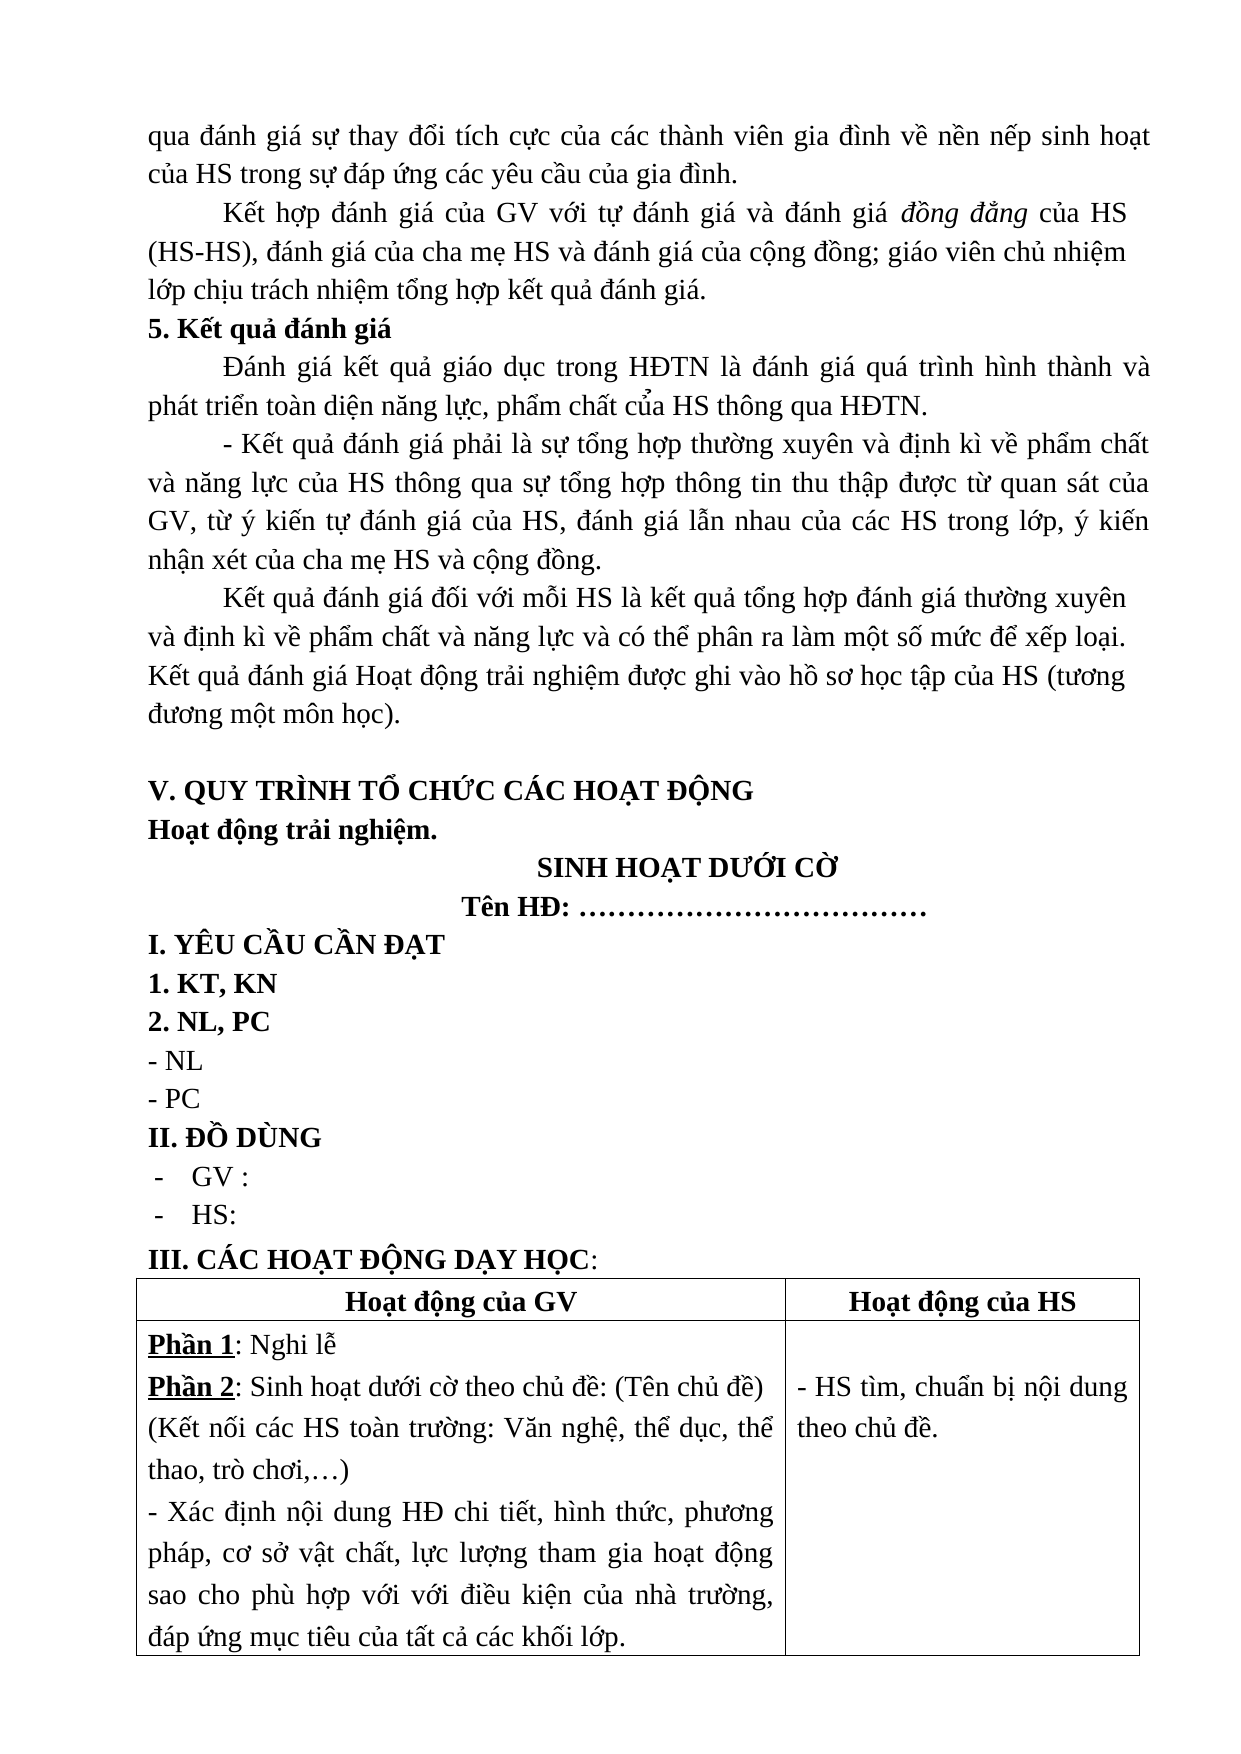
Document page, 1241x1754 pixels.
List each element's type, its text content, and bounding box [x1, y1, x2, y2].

text Tên HĐ: ……………………………… [148, 889, 1152, 922]
text Kết quả đánh giá đối với mỗi HS là kết quả tổng hợp đánh giá thường xuyên và định kì về phẩm chất và năng lực và có thể phân ra làm một số mức để xếp loại. Kết quả đánh giá Hoạt động trải nghiệm được ghi vào hồ sơ học tập của HS (tương đương một môn học). [148, 581, 1128, 730]
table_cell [137, 1321, 785, 1654]
table_header Hoạt động của HS [786, 1279, 1139, 1320]
text - PC [148, 1082, 1152, 1115]
text Kết hợp đánh giá của GV với tự đánh giá và đánh giá đồng đẳng của HS (HS-HS), đánh giá của cha mẹ HS và đánh giá của cộng đồng; giáo viên chủ nhiệm lớp chịu trách nhiệm tổng hợp kết quả đánh giá. [148, 195, 1128, 306]
text Hoạt động trải nghiệm. [148, 812, 1152, 845]
list SINH HOẠT DƯỚI CỜ [223, 850, 1152, 884]
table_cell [786, 1321, 1139, 1654]
text V. QUY TRÌNH TỔ CHỨC CÁC HOẠT ĐỘNG [148, 773, 1152, 807]
text I. YÊU CẦU CẦN ĐẠT [148, 927, 1152, 961]
text 5. Kết quả đánh giá [148, 311, 1128, 344]
text 2. NL, PC [148, 1004, 1152, 1038]
table_header Hoạt động của GV [137, 1279, 785, 1320]
text 1. KT, KN [148, 966, 1152, 999]
list HS: [154, 1197, 1152, 1231]
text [148, 118, 1152, 190]
text - NL [148, 1043, 1152, 1077]
text III. CÁC HOẠT ĐỘNG DẠY HỌC: [148, 1236, 1152, 1277]
text II. ĐỒ DÙNG [148, 1120, 1152, 1154]
list GV : [154, 1159, 1152, 1192]
text Đánh giá kết quả giáo dục trong HĐTN là đánh giá quá trình hình thành và phát triển toàn diện năng lự̣c, phẩm chất củ̉a HS thông qua HĐTN. [148, 349, 1152, 421]
text - Kết quả đánh giá phải là sự tổng hợp thường xuyên và định kì về phẩm chất và năng lực của HS thông qua sự tổng hợp thông tin thu thập được từ quan sát của GV, từ ý kiến tự đánh giá của HS, đánh giá lẫn nhau của các HS trong lớp, ý kiến nhận xét của cha mẹ HS và cộng đồng. [148, 426, 1152, 576]
